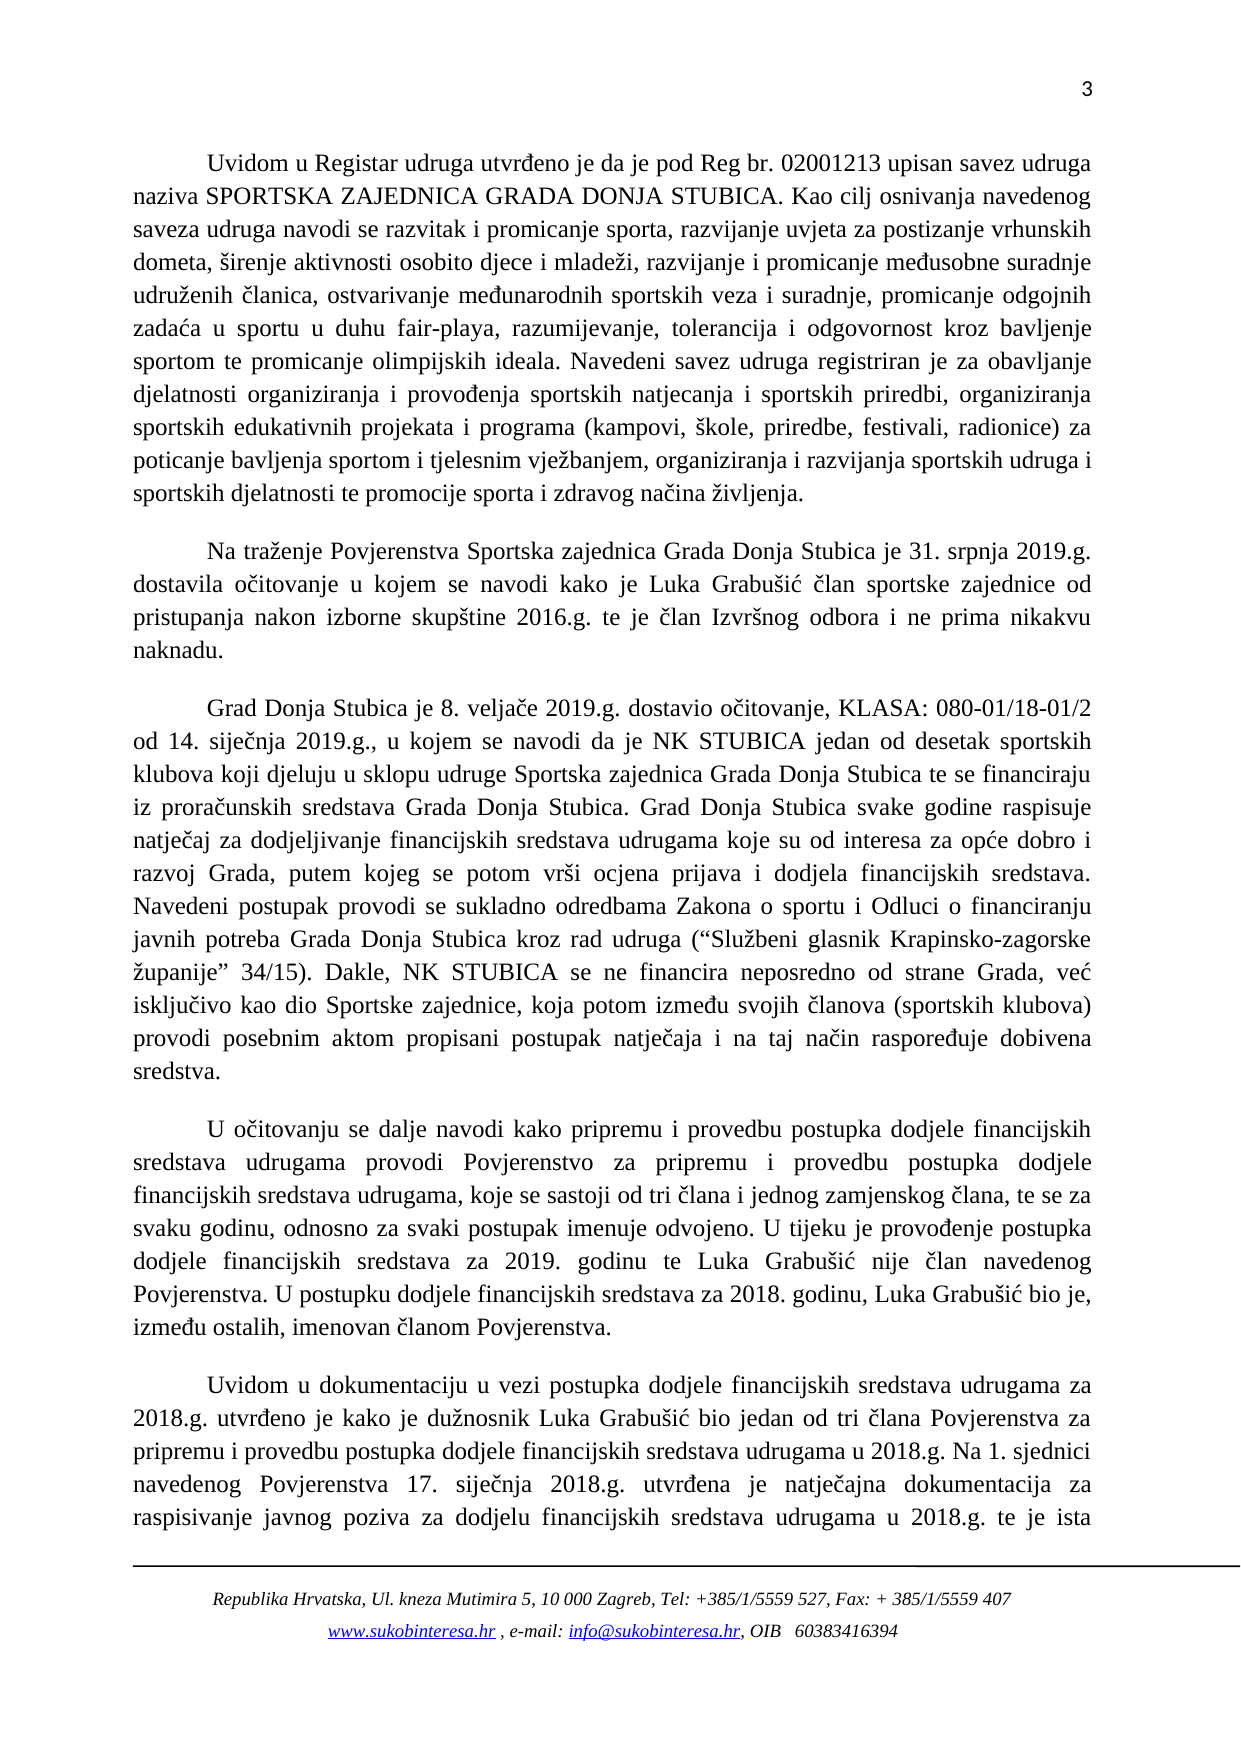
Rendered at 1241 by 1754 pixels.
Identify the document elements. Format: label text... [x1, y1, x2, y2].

text Na traženje Povjerenstva Sportska zajednica Grada Donja Stubica je 31. srpnja 2019.g. dostavila očitovanje u kojem se navodi kako je Luka Grabušić član sportske zajednice od pristupanja nakon izborne skupštine 2016.g. te je član Izvršnog odbora i ne prima nikakvu naknadu. [133, 536, 1092, 664]
text Grad Donja Stubica je 8. veljače 2019.g. dostavio očitovanje, KLASA: 080-01/18-01/2 od 14. siječnja 2019.g., u kojem se navodi da je NK STUBICA jedan od desetak sportskih klubova koji djeluju u sklopu udruge Sportska zajednica Grada Donja Stubica te se financiraju iz proračunskih sredstava Grada Donja Stubica. Grad Donja Stubica svake godine raspisuje natječaj za dodjeljivanje financijskih sredstava udrugama koje su od interesa za opće dobro i razvoj Grada, putem kojeg se potom vrši ocjena prijava i dodjela financijskih sredstava. Navedeni postupak provodi se sukladno odredbama Zakona o sportu i Odluci o financiranju javnih potreba Grada Donja Stubica kroz rad udruga (“Službeni glasnik Krapinsko-zagorske županije” 34/15). Dakle, NK STUBICA se ne financira neposredno od strane Grada, već isključivo kao dio Sportske zajednice, koja potom između svojih članova (sportskih klubova) provodi posebnim aktom propisani postupak natječaja i na taj način raspoređuje dobivena sredstva. [133, 693, 1092, 1085]
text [133, 1370, 1092, 1531]
text U očitovanju se dalje navodi kako pripremu i provedbu postupka dodjele financijskih sredstava udrugama provodi Povjerenstvo za pripremu i provedbu postupka dodjele financijskih sredstava udrugama, koje se sastoji od tri člana i jednog zamjenskog člana, te se za svaku godinu, odnosno za svaki postupak imenuje odvojeno. U tijeku je provođenje postupka dodjele financijskih sredstava za 2019. godinu te Luka Grabušić nije član navedenog Povjerenstva. U postupku dodjele financijskih sredstava za 2018. godinu, Luka Grabušić bio je, između ostalih, imenovan članom Povjerenstva. [133, 1114, 1092, 1341]
text Uvidom u Registar udruga utvrđeno je da je pod Reg br. 02001213 upisan savez udruga naziva SPORTSKA ZAJEDNICA GRADA DONJA STUBICA. Kao cilj osnivanja navedenog saveza udruga navodi se razvitak i promicanje sporta, razvijanje uvjeta za postizanje vrhunskih dometa, širenje aktivnosti osobito djece i mladeži, razvijanje i promicanje međusobne suradnje udruženih članica, ostvarivanje međunarodnih sportskih veza i suradnje, promicanje odgojnih zadaća u sportu u duhu fair-playa, razumijevanje, tolerancija i odgovornost kroz bavljenje sportom te promicanje olimpijskih ideala. Navedeni savez udruga registriran je za obavljanje djelatnosti organiziranja i provođenja sportskih natjecanja i sportskih priredbi, organiziranja sportskih edukativnih projekata i programa (kampovi, škole, priredbe, festivali, radionice) za poticanje bavljenja sportom i tjelesnim vježbanjem, organiziranja i razvijanja sportskih udruga i sportskih djelatnosti te promocije sporta i zdravog načina življenja. [133, 148, 1092, 507]
